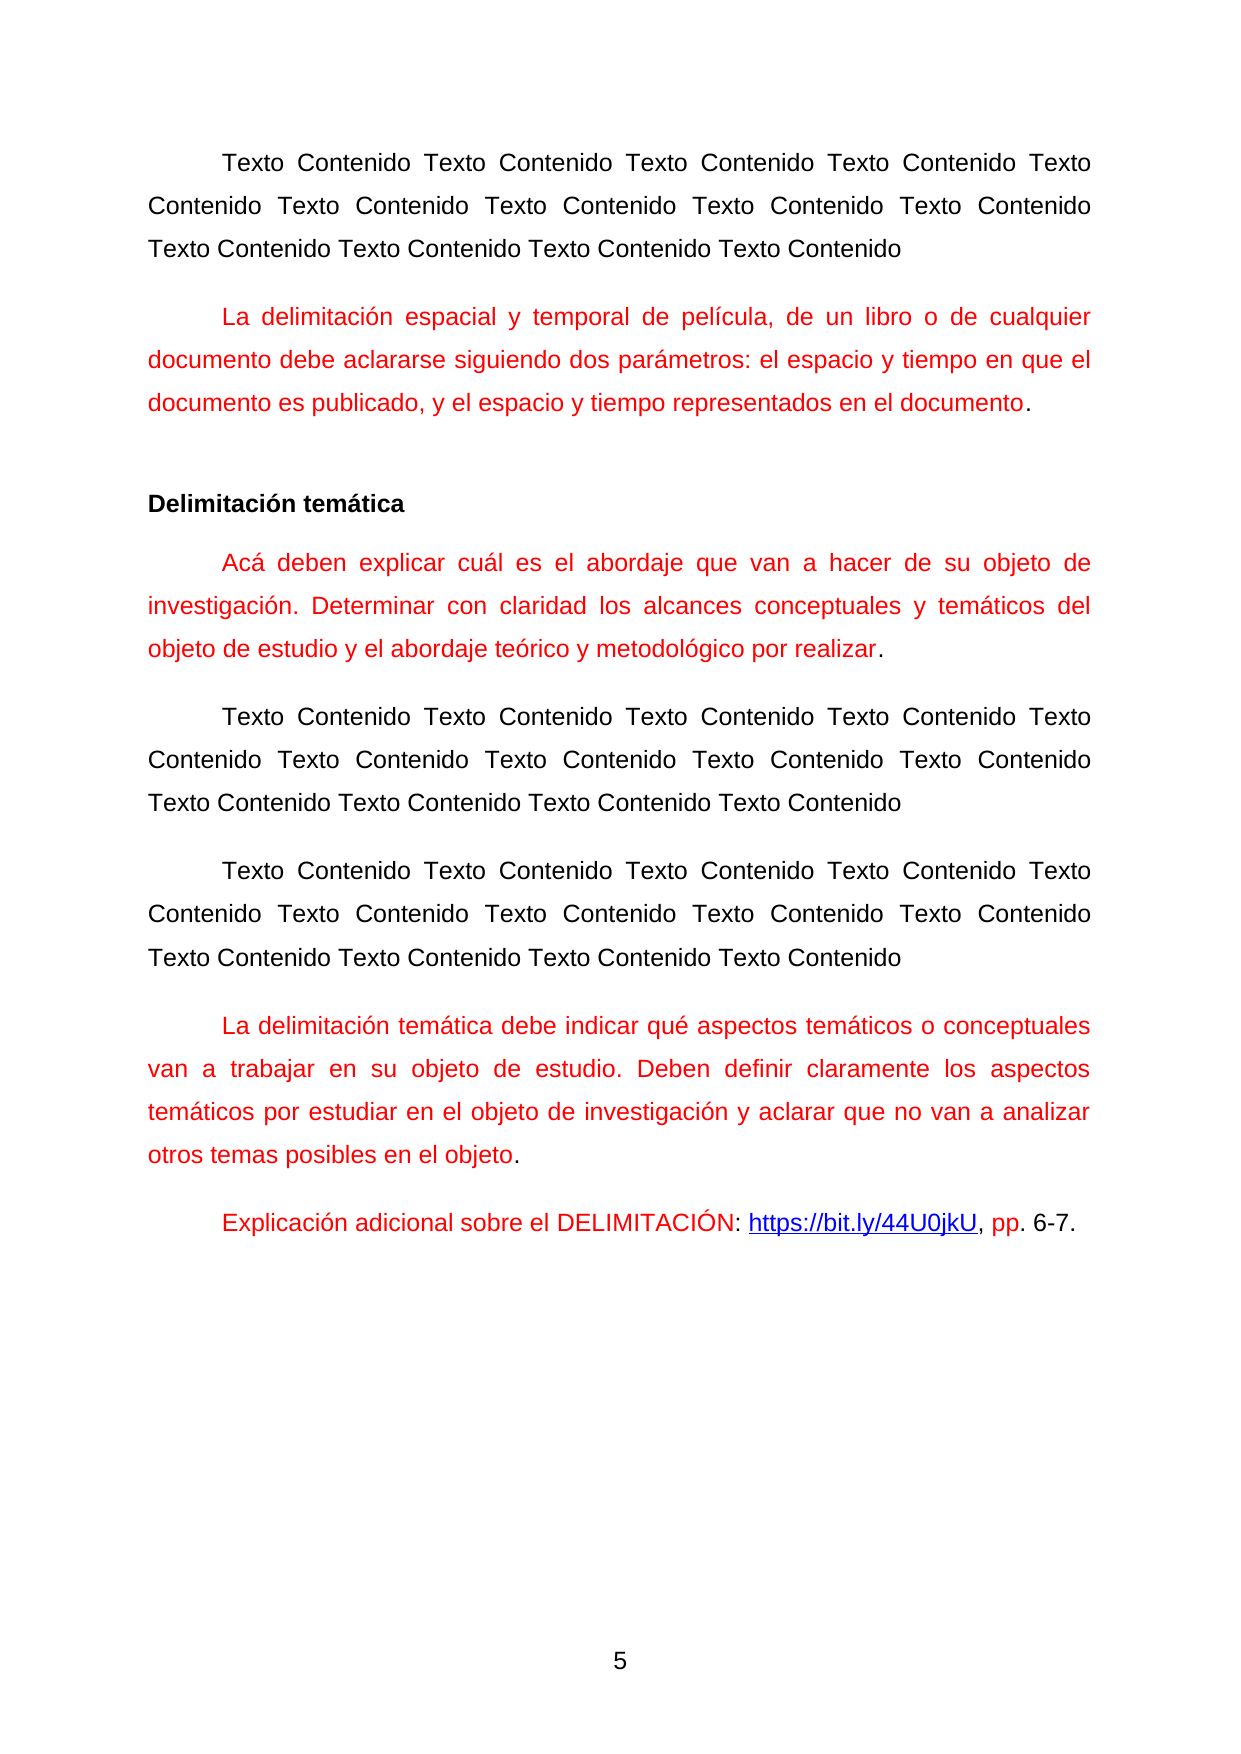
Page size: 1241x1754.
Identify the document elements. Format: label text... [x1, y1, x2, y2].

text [148, 148, 1092, 263]
text Acá deben explicar cuál es el abordaje que van a hacer de su objeto de investigación. Determinar con claridad los alcances conceptuales y temáticos del objeto de estudio y el abordaje teórico y metodológico por realizar. [148, 547, 1092, 662]
text Delimitación temática [148, 489, 1092, 518]
text La delimitación espacial y temporal de película, de un libro o de cualquier documento debe aclararse siguiendo dos parámetros: el espacio y tiempo en que el documento es publicado, y el espacio y tiempo representados en el documento. [148, 302, 1092, 417]
text Explicación adicional sobre el DELIMITACIÓN: https://bit.ly/44U0jkU, pp. 6-7. [148, 1208, 1092, 1237]
text La delimitación temática debe indicar qué aspectos temáticos o conceptuales van a trabajar en su objeto de estudio. Deben definir claramente los aspectos temáticos por estudiar en el objeto de investigación y aclarar que no van a analizar otros temas posibles en el objeto. [148, 1011, 1092, 1169]
